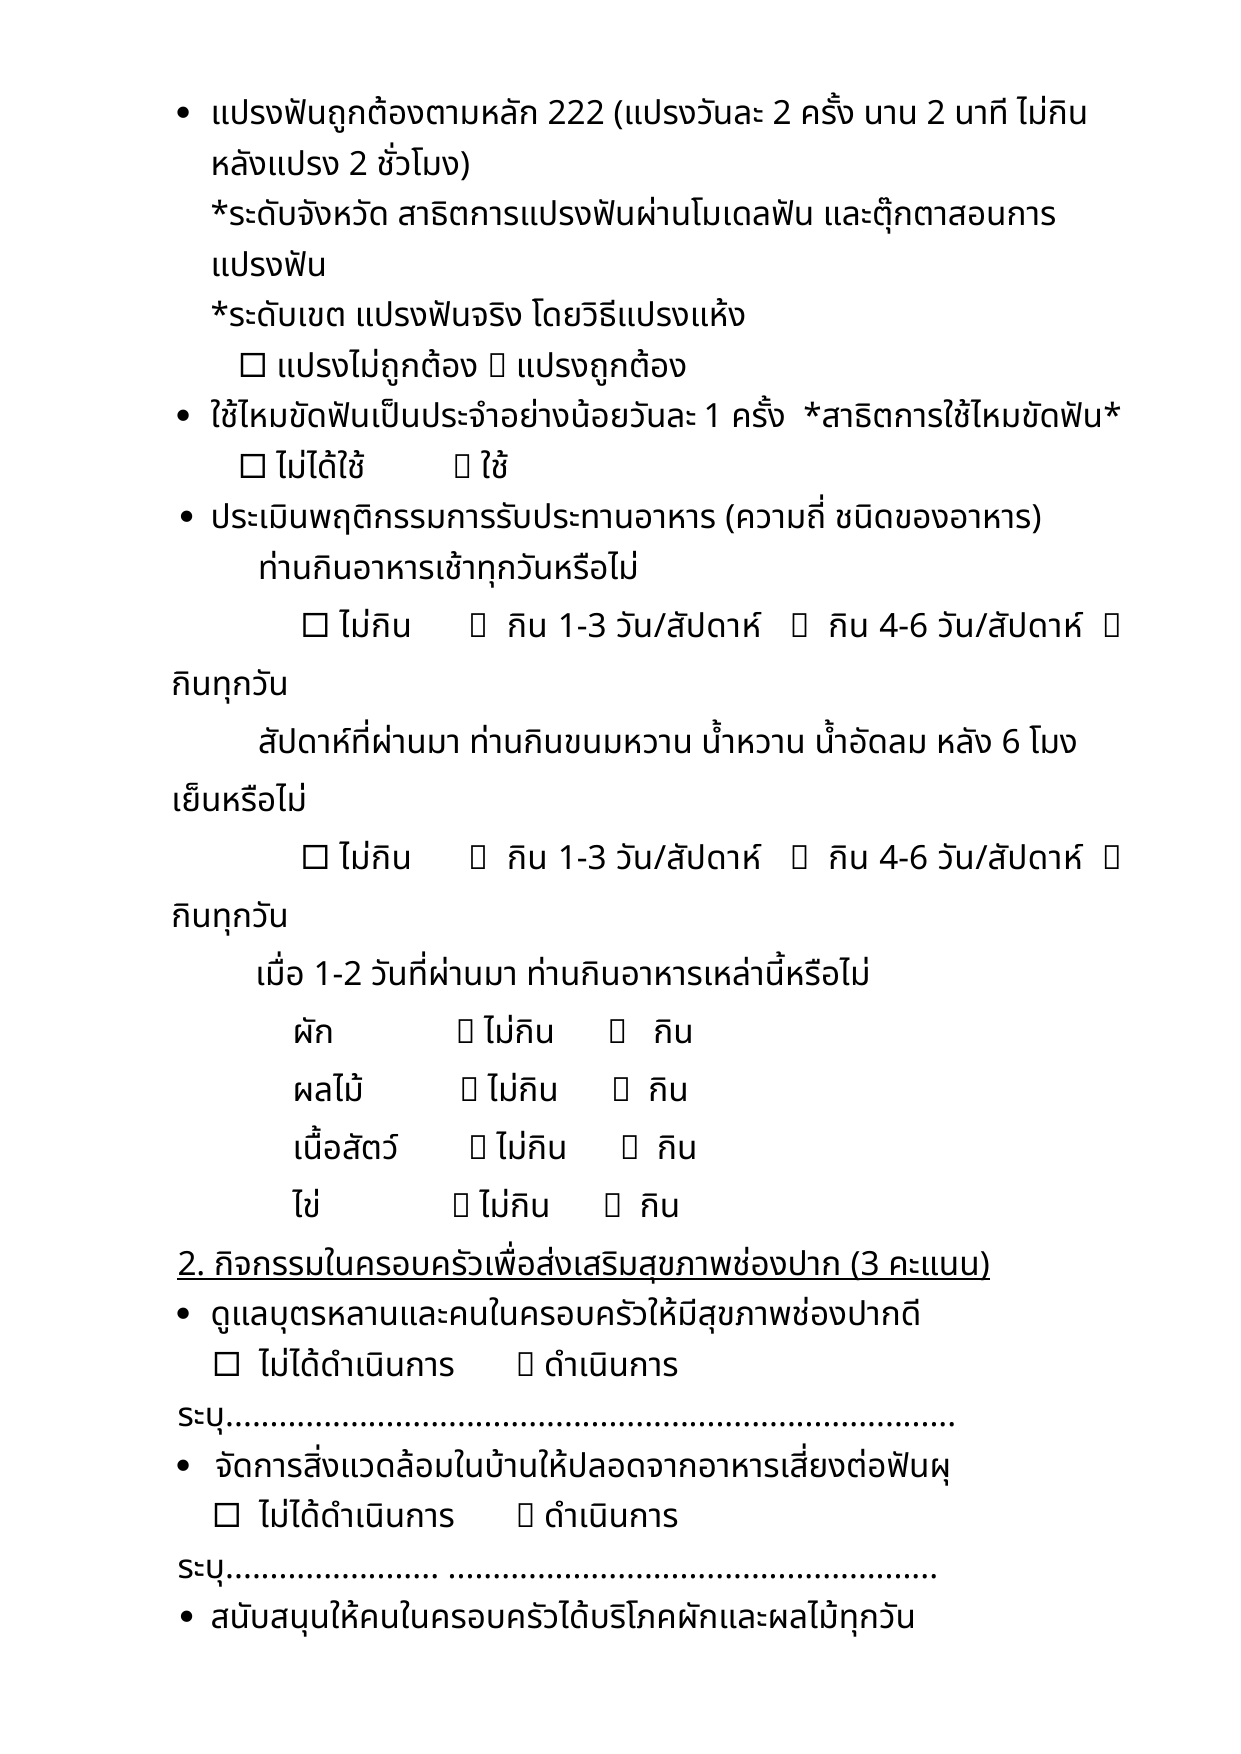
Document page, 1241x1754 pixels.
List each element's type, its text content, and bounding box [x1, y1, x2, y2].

list จัดการสิ่งแวดล้อมในบ้านให้ปลอดจากอาหารเสี่ยงต่อฟันผุ [177, 1442, 1122, 1492]
list *ระดับจังหวัด สาธิตการแปรงฟันผ่านโมเดลฟัน และตุ๊กตาสอนการแปรงฟัน [210, 190, 1122, 291]
text ไข่ ไม่กิน กิน [171, 1182, 1122, 1232]
list ใช้ไหมขัดฟันเป็นประจำอย่างน้อยวันละ1 ครั้ง *สาธิตการใช้ไหมขัดฟัน* [177, 392, 1122, 443]
list ประเมินพฤติกรรมการรับประทานอาหาร (ความถี่ ชนิดของอาหาร) [181, 493, 1122, 544]
text เนื้อสัตว์ ไม่กิน กิน [171, 1124, 1122, 1174]
text สัปดาห์ที่ผ่านมา ท่านกินขนมหวาน น้ำหวาน น้ำอัดลม หลัง 6 โมงเย็นหรือไม่ [171, 718, 1122, 826]
text เมื่อ 1-2 วันที่ผ่านมา ท่านกินอาหารเหล่านี้หรือไม่ [177, 950, 1122, 1000]
text ผัก ไม่กิน กิน [171, 1008, 1122, 1058]
list แปรงฟันถูกต้องตามหลัก 222 (แปรงวันละ 2 ครั้ง นาน 2 นาที ไม่กินหลังแปรง 2 ชั่วโมง) [177, 89, 1122, 190]
list ไม่ได้ดำเนินการ ดำเนินการ ระบุ.................................................................................. [177, 1341, 1122, 1442]
list สนับสนุนให้คนในครอบครัวได้บริโภคผักและผลไม้ทุกวัน [181, 1593, 1122, 1643]
list ดูแลบุตรหลานและคนในครอบครัวให้มีสุขภาพช่องปากดี [177, 1290, 1122, 1341]
list ไม่ได้ดำเนินการ ดำเนินการ ระบุ........................ ....................................................... [177, 1492, 1122, 1593]
list แปรงไม่ถูกต้อง แปรงถูกต้อง [177, 342, 1122, 392]
text ไม่กิน กิน 1-3 วัน/สัปดาห์ กิน 4-6 วัน/สัปดาห์ กินทุกวัน [171, 834, 1122, 942]
text 2. กิจกรรมในครอบครัวเพื่อส่งเสริมสุขภาพช่องปาก (3 คะแนน) [177, 1239, 1122, 1290]
text ผลไม้ ไม่กิน กิน [171, 1066, 1122, 1116]
text ท่านกินอาหารเช้าทุกวันหรือไม่ [171, 544, 1122, 594]
text ไม่กิน กิน 1-3 วัน/สัปดาห์ กิน 4-6 วัน/สัปดาห์ กินทุกวัน [171, 602, 1122, 710]
list ไม่ได้ใช้ ใช้ [177, 443, 1122, 493]
list *ระดับเขต แปรงฟันจริง โดยวิธีแปรงแห้ง [210, 291, 1122, 342]
